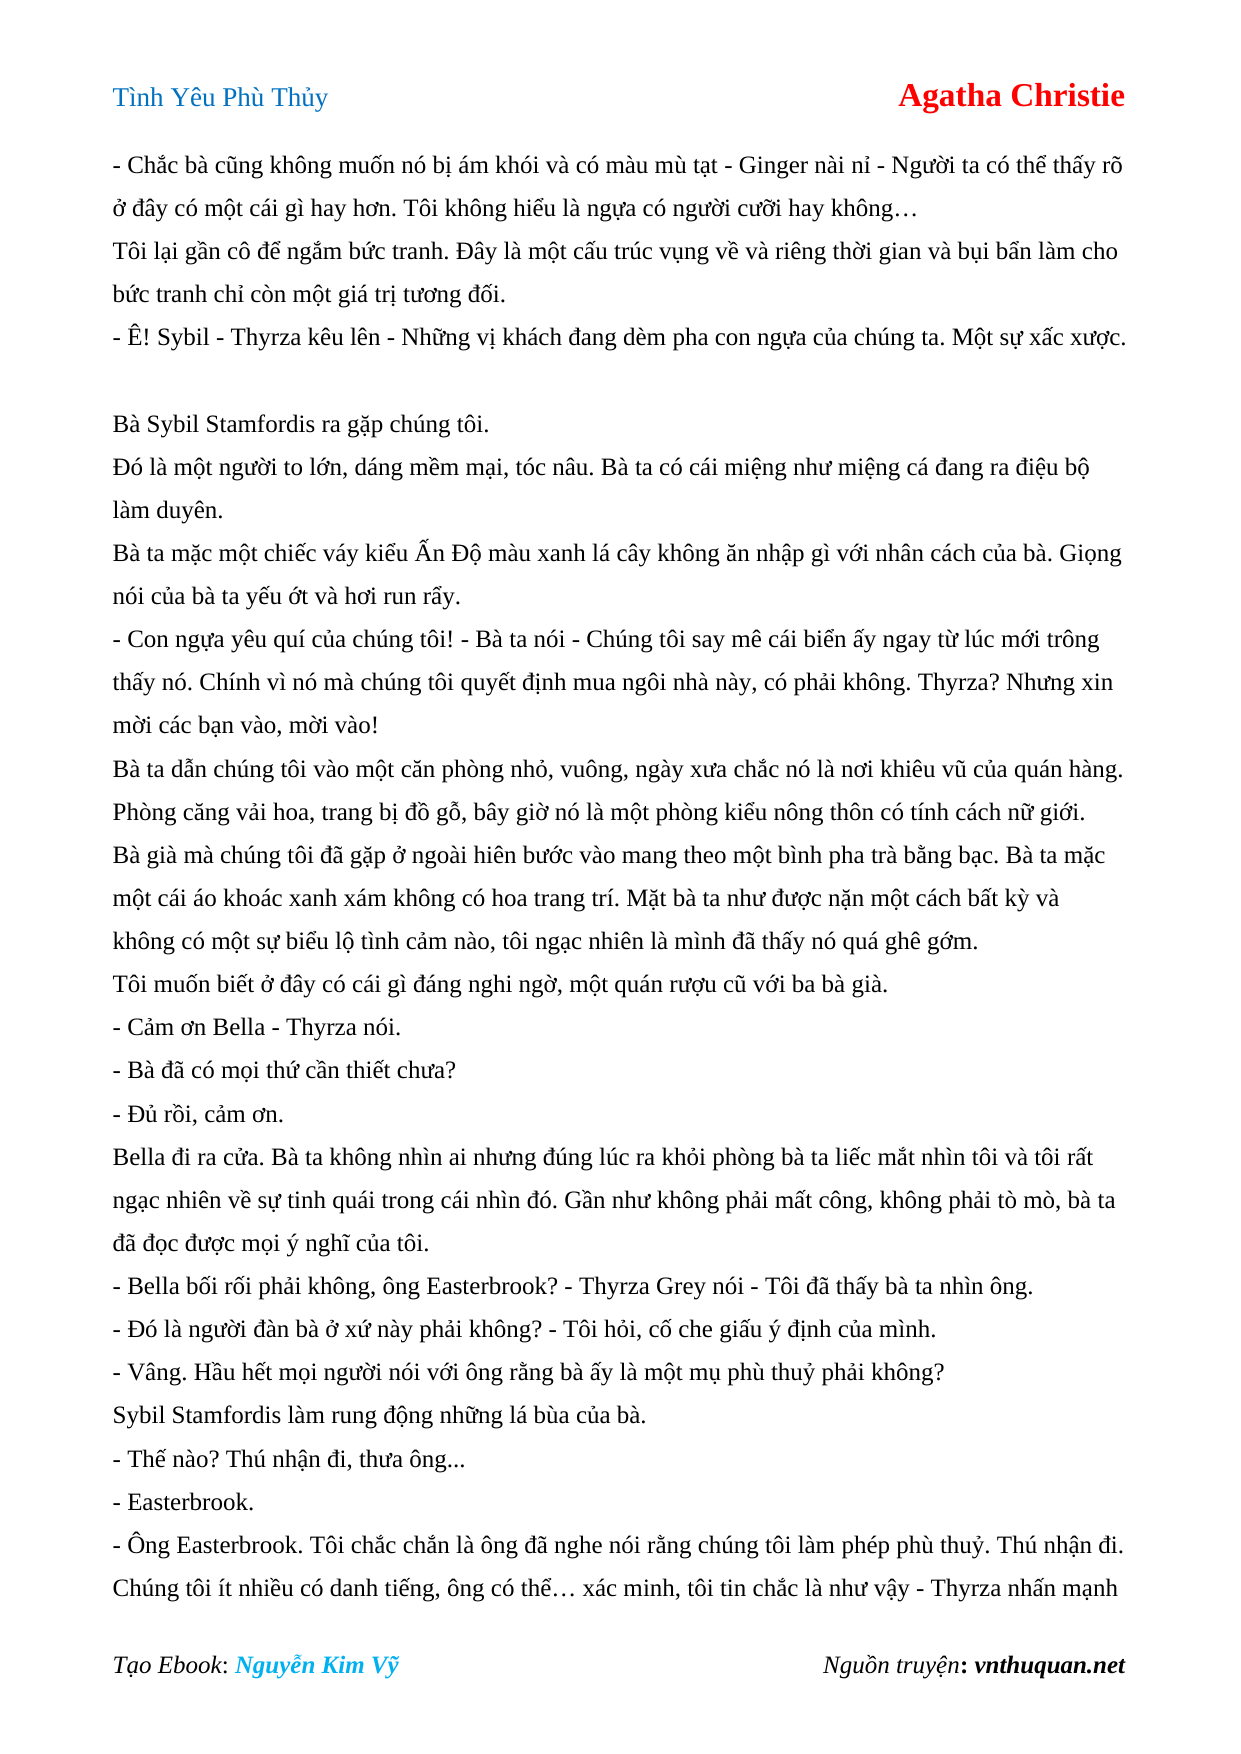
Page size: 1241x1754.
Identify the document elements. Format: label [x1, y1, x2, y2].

text [112, 150, 1128, 1602]
